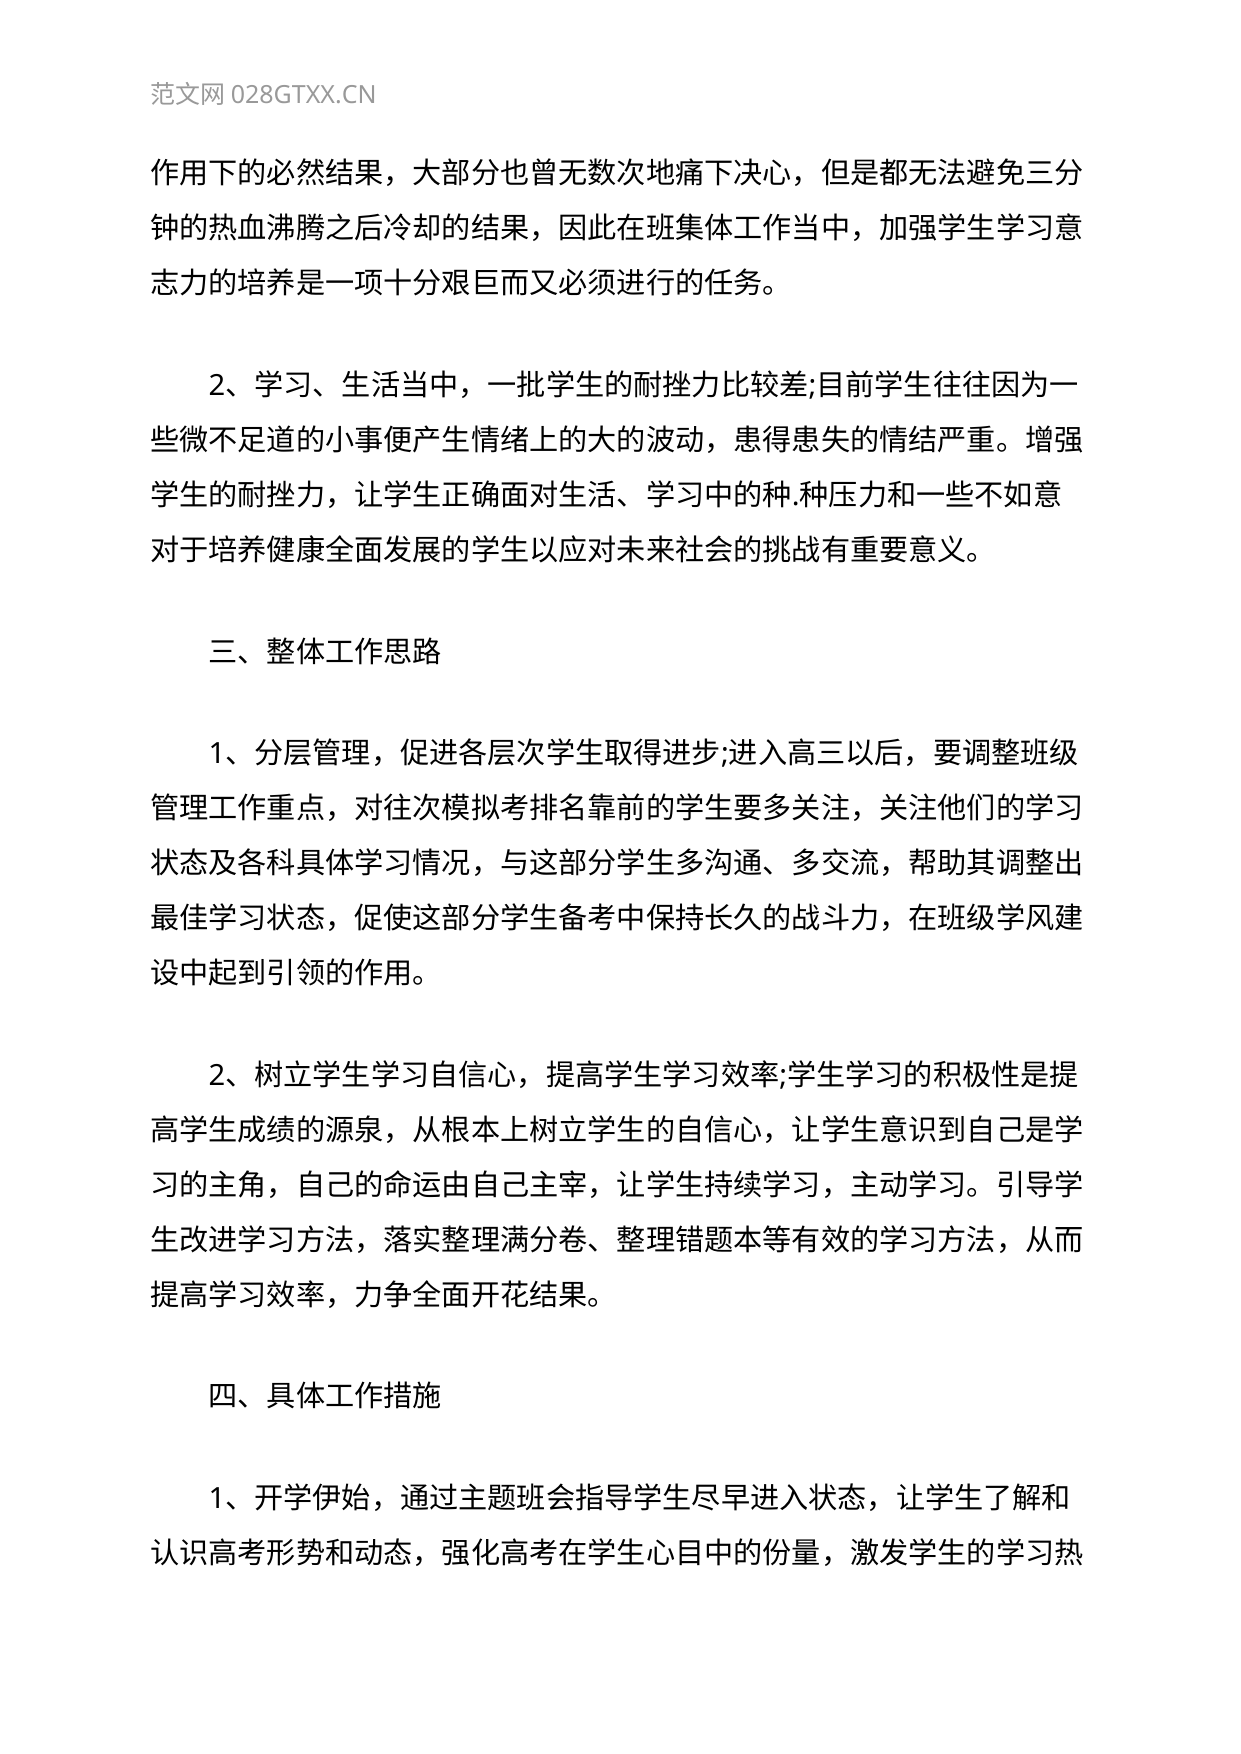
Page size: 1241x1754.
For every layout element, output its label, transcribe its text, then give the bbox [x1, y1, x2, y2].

text 2、学习、生活当中，一批学生的耐挫力比较差;目前学生往往因为一些微不足道的小事便产生情绪上的大的波动，患得患失的情结严重。增强学生的耐挫力，让学生正确面对生活、学习中的种.种压力和一些不如意对于培养健康全面发展的学生以应对未来社会的挑战有重要意义。 [150, 362, 1090, 569]
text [150, 150, 1090, 302]
text 1、分层管理，促进各层次学生取得进步;进入高三以后，要调整班级管理工作重点，对往次模拟考排名靠前的学生要多关注，关注他们的学习状态及各科具体学习情况，与这部分学生多沟通、多交流，帮助其调整出最佳学习状态，促使这部分学生备考中保持长久的战斗力，在班级学风建设中起到引领的作用。 [150, 730, 1090, 992]
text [150, 1475, 1090, 1572]
text 2、树立学生学习自信心，提高学生学习效率;学生学习的积极性是提高学生成绩的源泉，从根本上树立学生的自信心，让学生意识到自己是学习的主角，自己的命运由自己主宰，让学生持续学习，主动学习。引导学生改进学习方法，落实整理满分卷、整理错题本等有效的学习方法，从而提高学习效率，力争全面开花结果。 [150, 1051, 1090, 1313]
text 三、整体工作思路 [150, 628, 1090, 671]
text 四、具体工作措施 [150, 1373, 1090, 1415]
